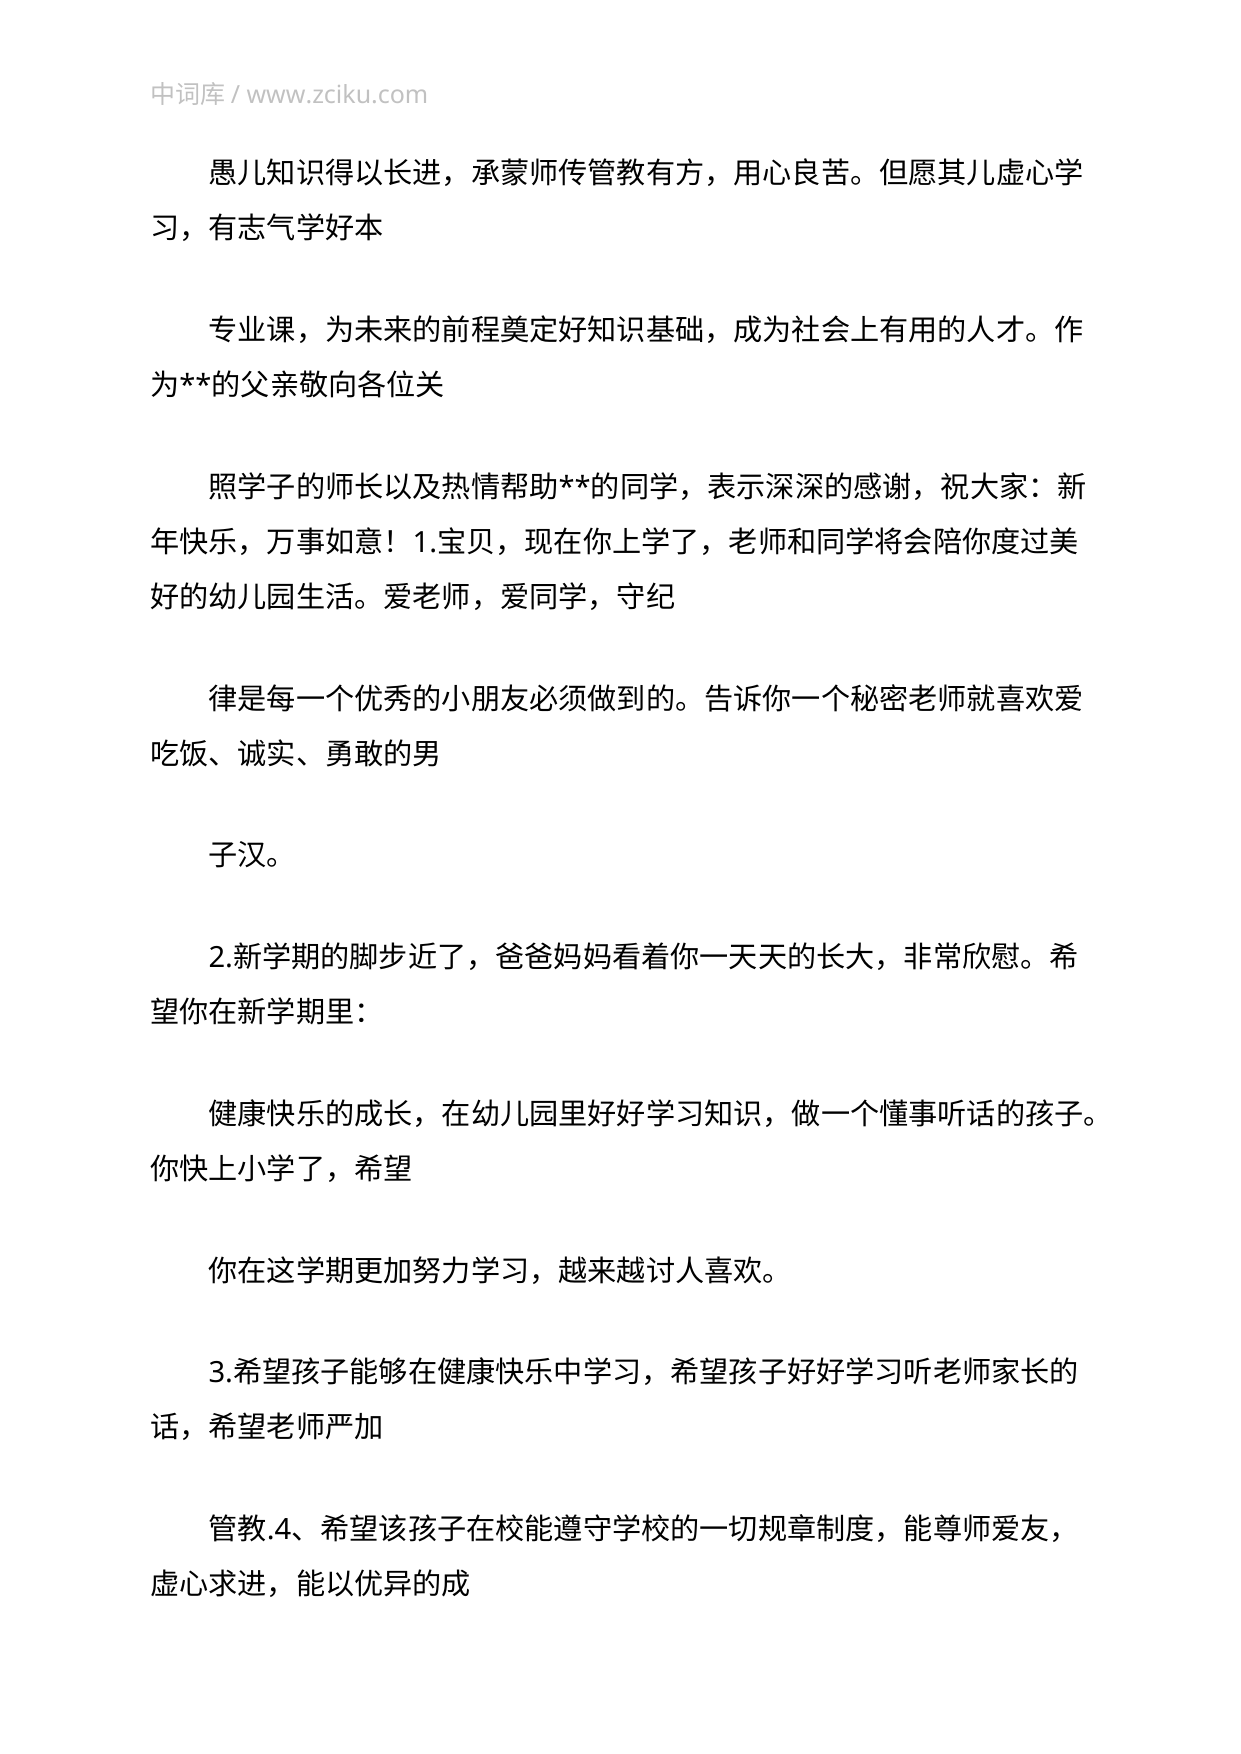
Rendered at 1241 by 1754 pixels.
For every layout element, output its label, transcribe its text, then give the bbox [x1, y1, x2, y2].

text 照学子的师长以及热情帮助**的同学，表示深深的感谢，祝大家：新年快乐，万事如意！1.宝贝，现在你上学了，老师和同学将会陪你度过美好的幼儿园生活。爱老师，爱同学，守纪 [150, 463, 1090, 616]
text 2.新学期的脚步近了，爸爸妈妈看着你一天天的长大，非常欣慰。希望你在新学期里： [150, 934, 1090, 1031]
text 健康快乐的成长，在幼儿园里好好学习知识，做一个懂事听话的孩子。你快上小学了，希望 [150, 1091, 1090, 1188]
text 你在这学期更加努力学习，越来越讨人喜欢。 [150, 1247, 1090, 1289]
text 管教.4、希望该孩子在校能遵守学校的一切规章制度，能尊师爱友，虚心求进，能以优异的成 [150, 1506, 1090, 1603]
text 3.希望孩子能够在健康快乐中学习，希望孩子好好学习听老师家长的话，希望老师严加 [150, 1349, 1090, 1446]
text 专业课，为未来的前程奠定好知识基础，成为社会上有用的人才。作为**的父亲敬向各位关 [150, 307, 1090, 404]
text 愚儿知识得以长进，承蒙师传管教有方，用心良苦。但愿其儿虚心学习，有志气学好本 [150, 150, 1090, 247]
text 律是每一个优秀的小朋友必须做到的。告诉你一个秘密老师就喜欢爱吃饭、诚实、勇敢的男 [150, 675, 1090, 772]
text 子汉。 [150, 832, 1090, 874]
